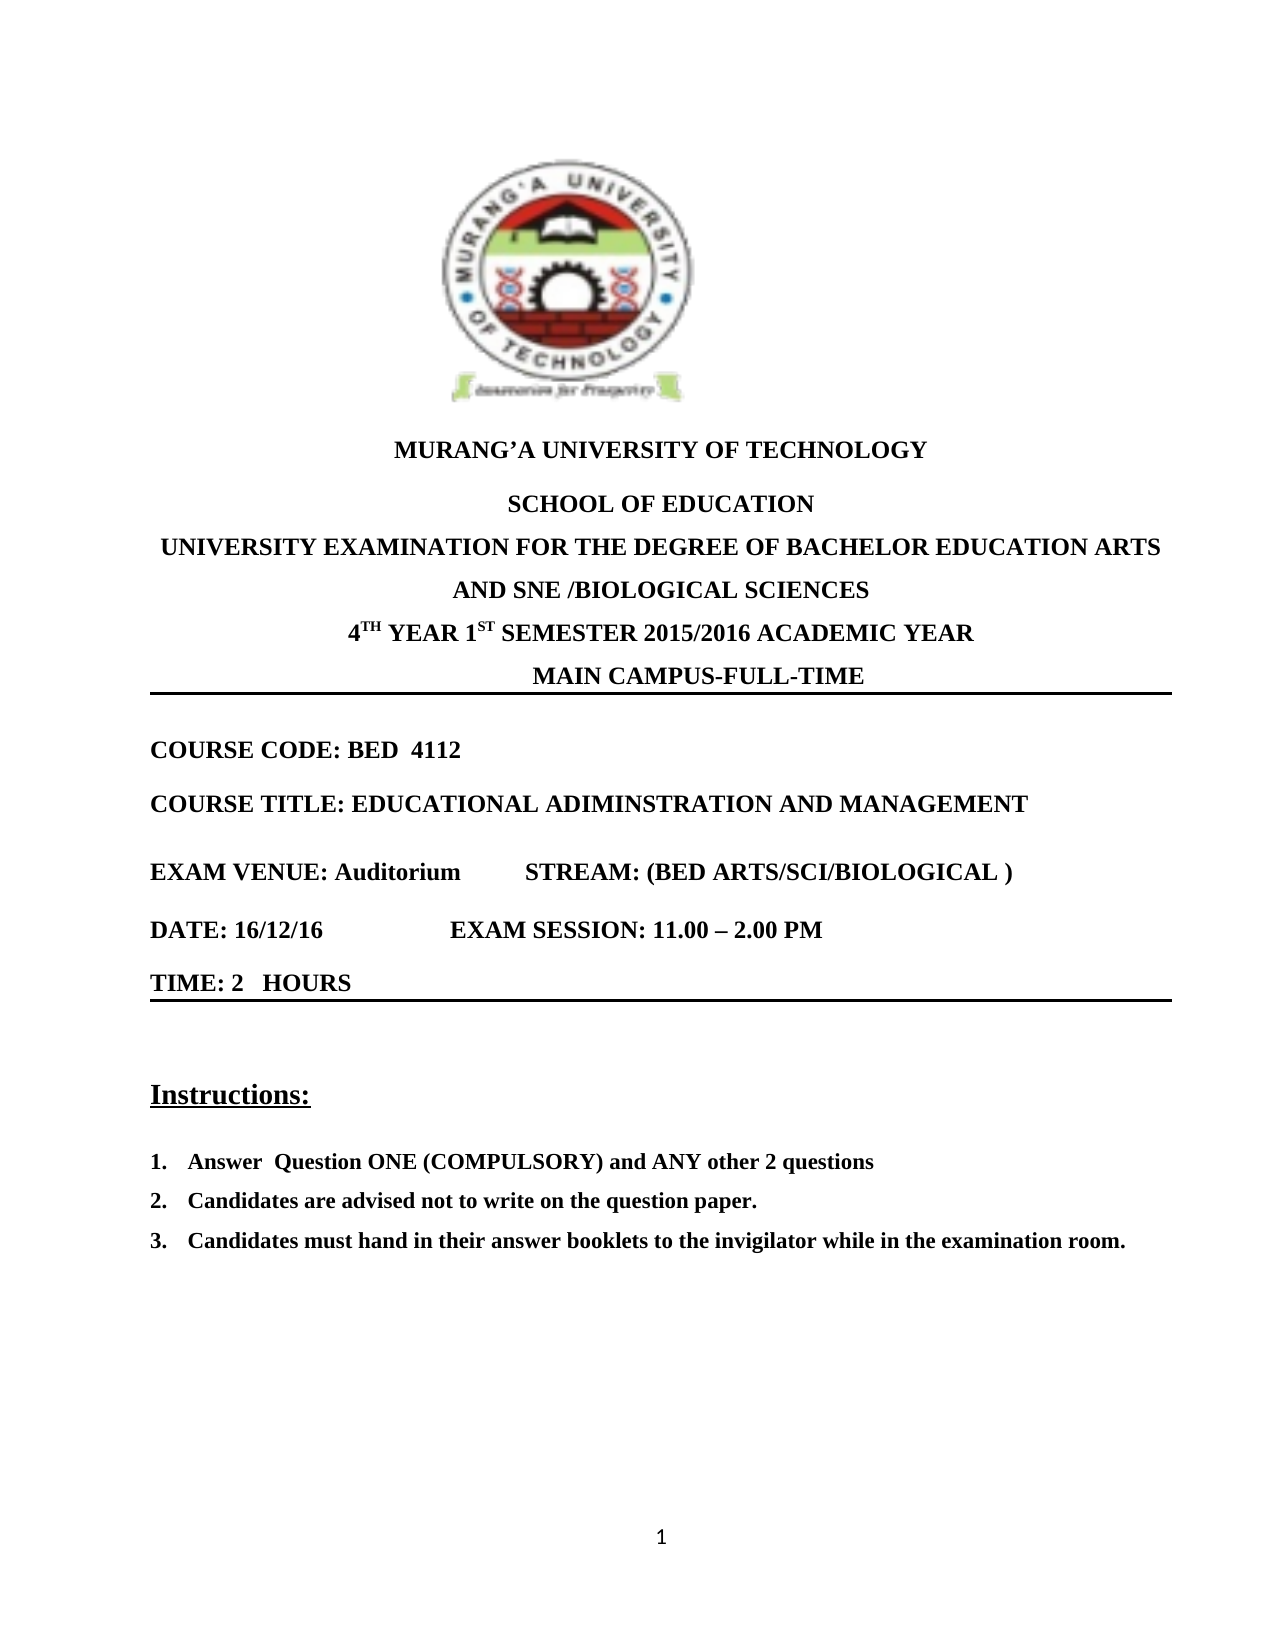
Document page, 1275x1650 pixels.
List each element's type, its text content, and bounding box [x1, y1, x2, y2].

text SCHOOL OF EDUCATION [150, 489, 1172, 518]
list Candidates must hand in their answer booklets to the invigilator while in the examination room. [150, 1227, 1172, 1253]
text MAIN CAMPUS-FULL-TIME [150, 661, 1172, 692]
text 4TH YEAR 1ST SEMESTER 2015/2016 ACADEMIC YEAR [150, 618, 1172, 647]
text EXAM VENUE: Auditorium STREAM: (BED ARTS/SCI/BIOLOGICAL ) [150, 857, 1172, 886]
text COURSE TITLE: EDUCATIONAL ADIMINSTRATION AND MANAGEMENT [150, 789, 1172, 817]
list Answer Question ONE (COMPULSORY) and ANY other 2 questions [150, 1148, 1172, 1174]
text TIME: 2 HOURS [150, 968, 1172, 999]
list Candidates are advised not to write on the question paper. [150, 1187, 1172, 1214]
text COURSE CODE: BED 4112 [150, 735, 1172, 763]
text Instructions: [150, 1077, 1172, 1110]
text MURANG’A UNIVERSITY OF TECHNOLOGY [150, 435, 1172, 464]
text DATE: 16/12/16 EXAM SESSION: 11.00 – 2.00 PM [150, 915, 1172, 943]
picture [434, 150, 718, 410]
text UNIVERSITY EXAMINATION FOR THE DEGREE OF BACHELOR EDUCATION ARTS AND SNE /BIOLOGICAL SCIENCES [150, 532, 1172, 604]
